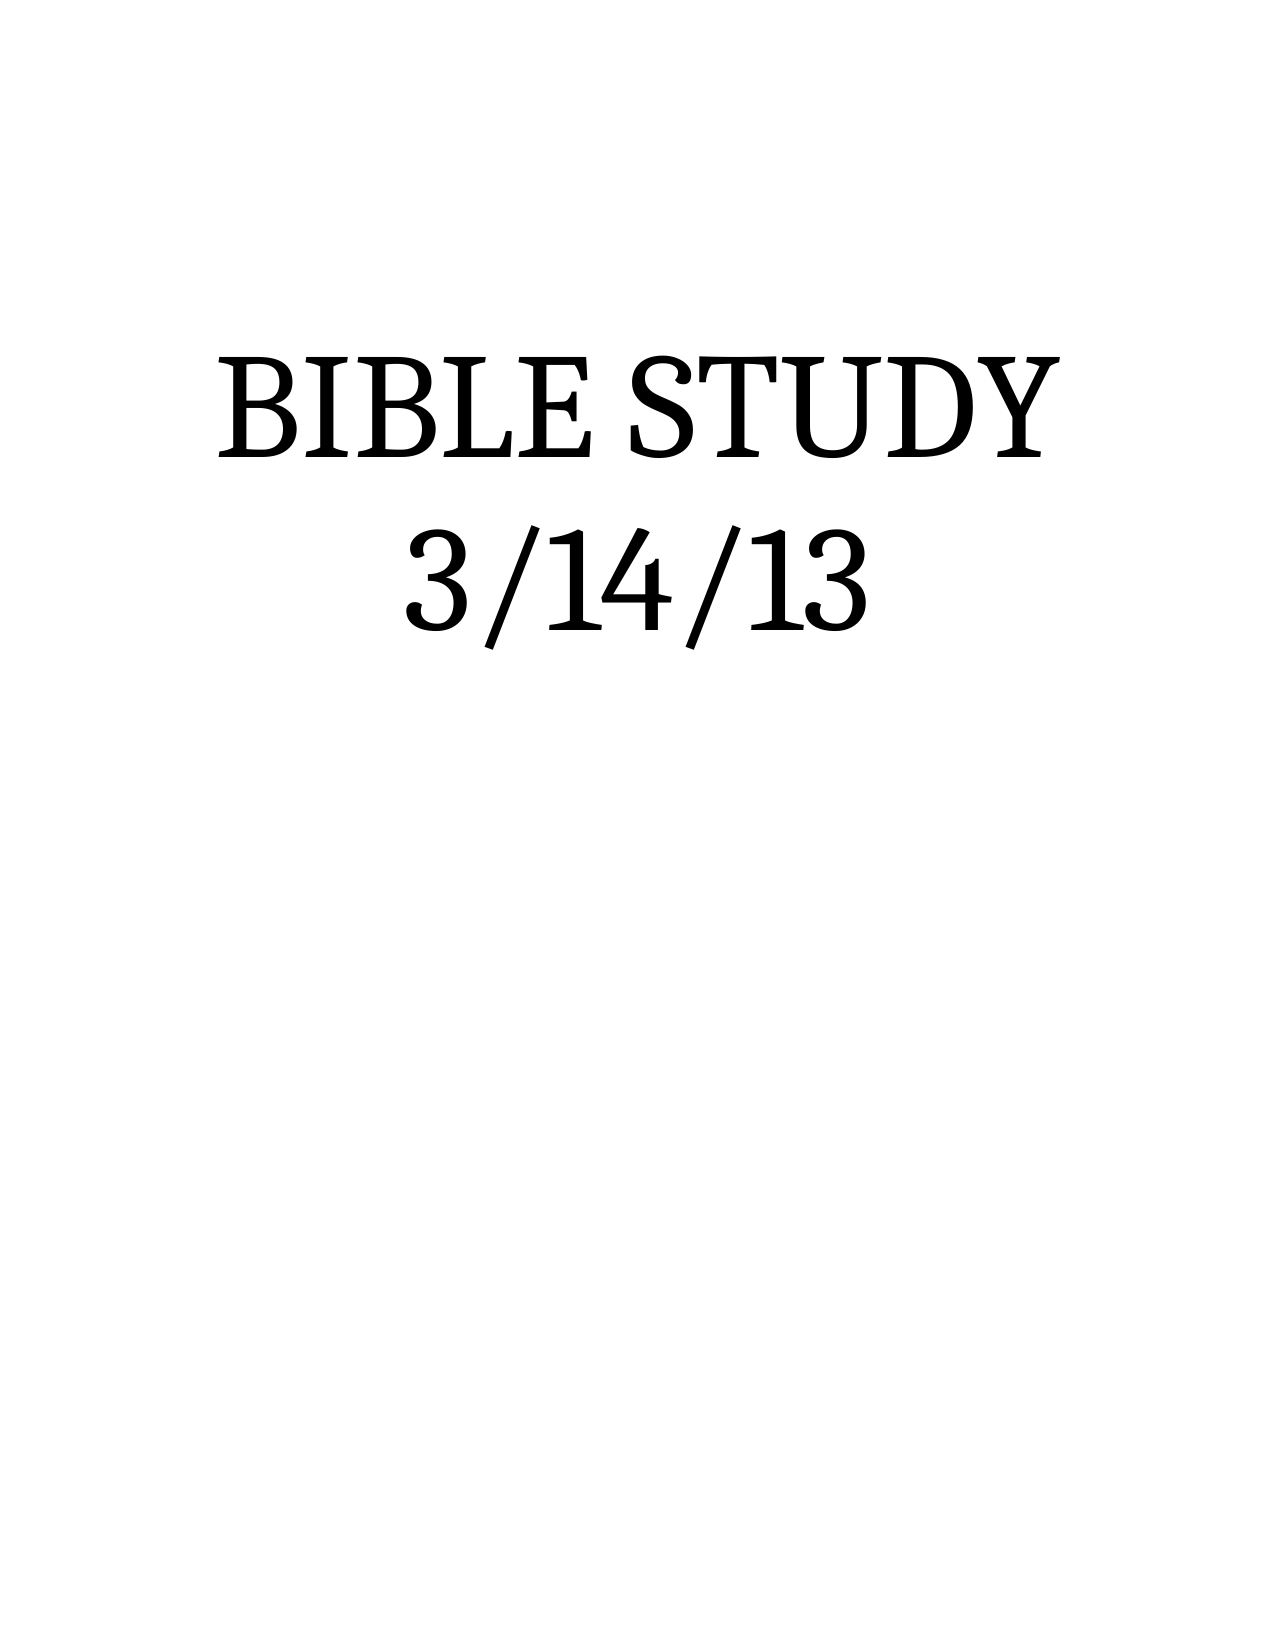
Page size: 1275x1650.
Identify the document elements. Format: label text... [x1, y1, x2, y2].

text BIBLE STUDY 3/14/13 [187, 322, 1087, 667]
